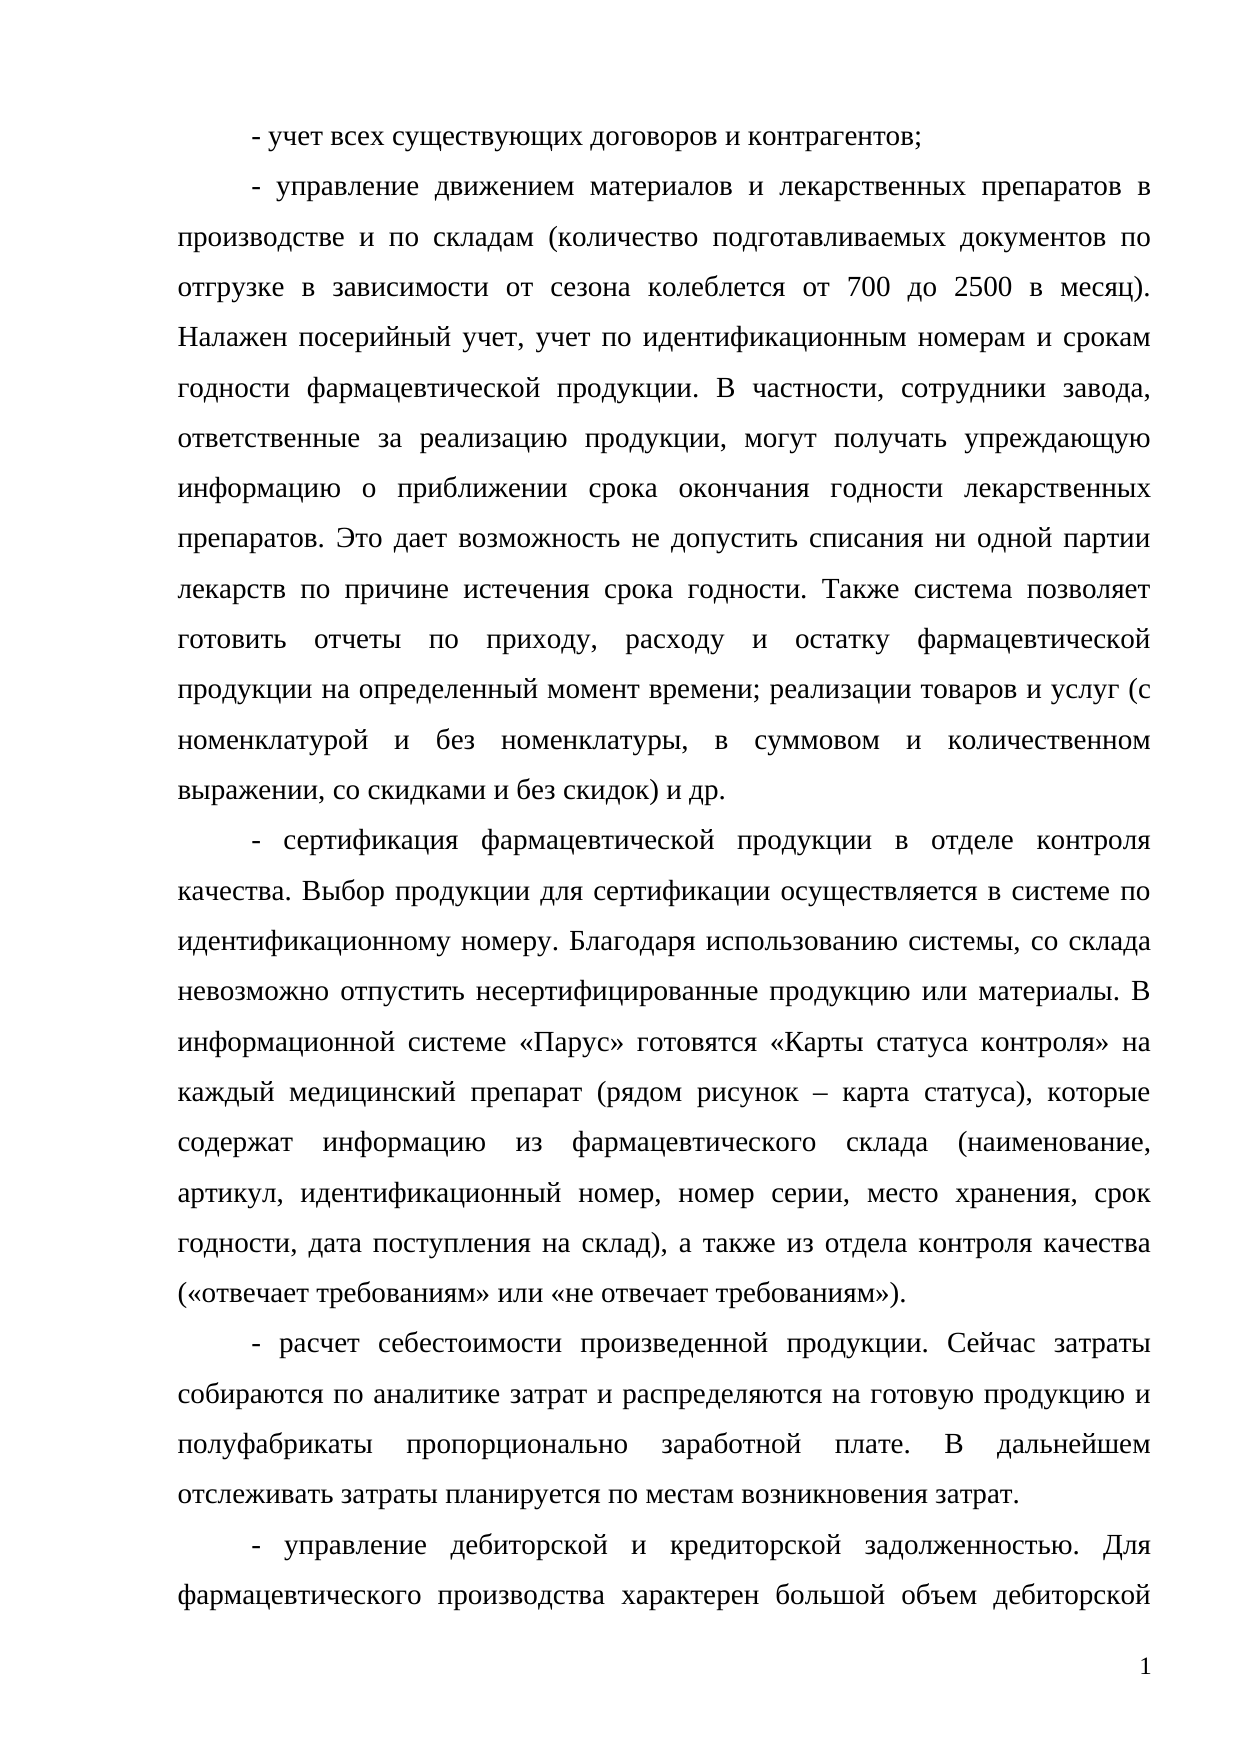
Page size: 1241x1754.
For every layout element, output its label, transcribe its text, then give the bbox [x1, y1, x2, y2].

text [177, 1527, 1152, 1611]
text - управление движением материалов и лекарственных препаратов в производстве и по складам (количество подготавливаемых документов по отгрузке в зависимости от сезона колеблется от 700 до 2500 в месяц). Налажен посерийный учет, учет по идентификационным номерам и срокам годности фармацевтической продукции. В частности, сотрудники завода, ответственные за реализацию продукции, могут получать упреждающую информацию о приближении срока окончания годности лекарственных препаратов. Это дает возможность не допустить списания ни одной партии лекарств по причине истечения срока годности. Также система позволяет готовить отчеты по приходу, расходу и остатку фармацевтической продукции на определенный момент времени; реализации товаров и услуг (с номенклатурой и без номенклатуры, в суммовом и количественном выражении, со скидками и без скидок) и др. [177, 168, 1152, 806]
text - учет всех существующих договоров и контрагентов; [177, 118, 1152, 152]
text - сертификация фармацевтической продукции в отделе контроля качества. Выбор продукции для сертификации осуществляется в системе по идентификационному номеру. Благодаря использованию системы, со склада невозможно отпустить несертифицированные продукцию или материалы. В информационной системе «Парус» готовятся «Карты статуса контроля» на каждый медицинский препарат (рядом рисунок – карта статуса), которые содержат информацию из фармацевтического склада (наименование, артикул, идентификационный номер, номер серии, место хранения, срок годности, дата поступления на склад), а также из отдела контроля качества («отвечает требованиям» или «не отвечает требованиям»). [177, 822, 1152, 1309]
text - расчет себестоимости произведенной продукции. Сейчас затраты собираются по аналитике затрат и распределяются на готовую продукцию и полуфабрикаты пропорционально заработной плате. В дальнейшем отслеживать затраты планируется по местам возникновения затрат. [177, 1326, 1152, 1510]
